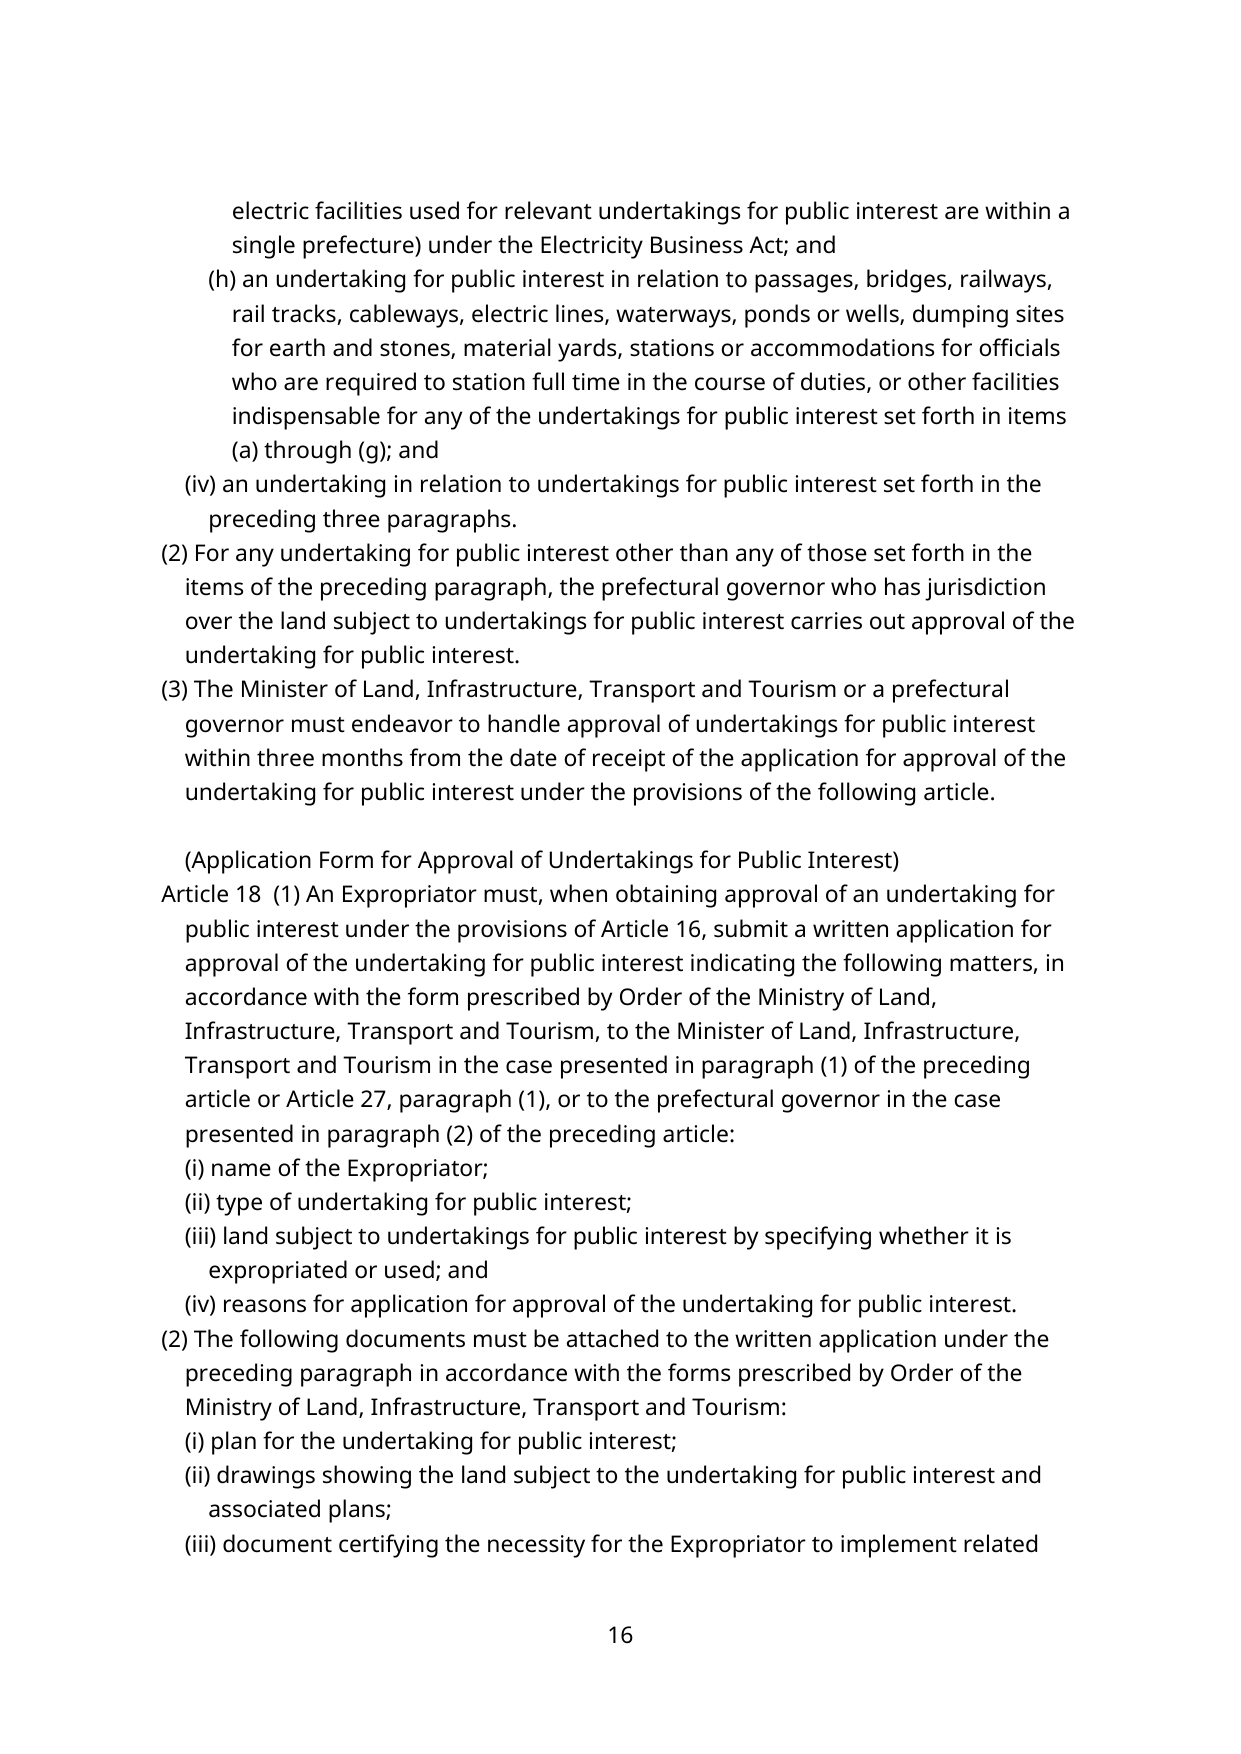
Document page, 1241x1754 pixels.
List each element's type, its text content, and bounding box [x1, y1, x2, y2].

text (i) plan for the undertaking for public interest; [184, 1424, 1079, 1458]
text (2) For any undertaking for public interest other than any of those set forth in the items of the preceding paragraph, the prefectural governor who has jurisdiction over the land subject to undertakings for public interest carries out approval of the undertaking for public interest. [161, 535, 1079, 672]
text (2) The following documents must be attached to the written application under the preceding paragraph in accordance with the forms prescribed by Order of the Ministry of Land, Infrastructure, Transport and Tourism: [161, 1321, 1079, 1424]
text (h) an undertaking for public interest in relation to passages, bridges, railways, rail tracks, cableways, electric lines, waterways, ponds or wells, dumping sites for earth and stones, material yards, stations or accommodations for officials who are required to station full time in the course of duties, or other facilities indispensable for any of the undertakings for public interest set forth in items (a) through (g); and [207, 262, 1079, 467]
text Article 18 (1) An Expropriator must, when obtaining approval of an undertaking for public interest under the provisions of Article 16, submit a written application for approval of the undertaking for public interest indicating the following matters, in accordance with the form prescribed by Order of the Ministry of Land, Infrastructure, Transport and Tourism, to the Minister of Land, Infrastructure, Transport and Tourism in the case presented in paragraph (1) of the preceding article or Article 27, paragraph (1), or to the prefectural governor in the case presented in paragraph (2) of the preceding article: [161, 877, 1079, 1150]
text (iii) land subject to undertakings for public interest by specifying whether it is expropriated or used; and [184, 1219, 1079, 1287]
text (Application Form for Approval of Undertakings for Public Interest) [184, 843, 1079, 877]
text (ii) drawings showing the land subject to the undertaking for public interest and associated plans; [184, 1458, 1079, 1526]
text (ii) type of undertaking for public interest; [184, 1184, 1079, 1219]
text (i) name of the Expropriator; [184, 1150, 1079, 1184]
text (iv) an undertaking in relation to undertakings for public interest set forth in the preceding three paragraphs. [184, 467, 1079, 535]
text (iv) reasons for application for approval of the undertaking for public interest. [184, 1287, 1079, 1321]
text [207, 194, 1079, 262]
text (3) The Minister of Land, Infrastructure, Transport and Tourism or a prefectural governor must endeavor to handle approval of undertakings for public interest within three months from the date of receipt of the application for approval of the undertaking for public interest under the provisions of the following article. [161, 672, 1079, 809]
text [184, 1526, 1079, 1560]
